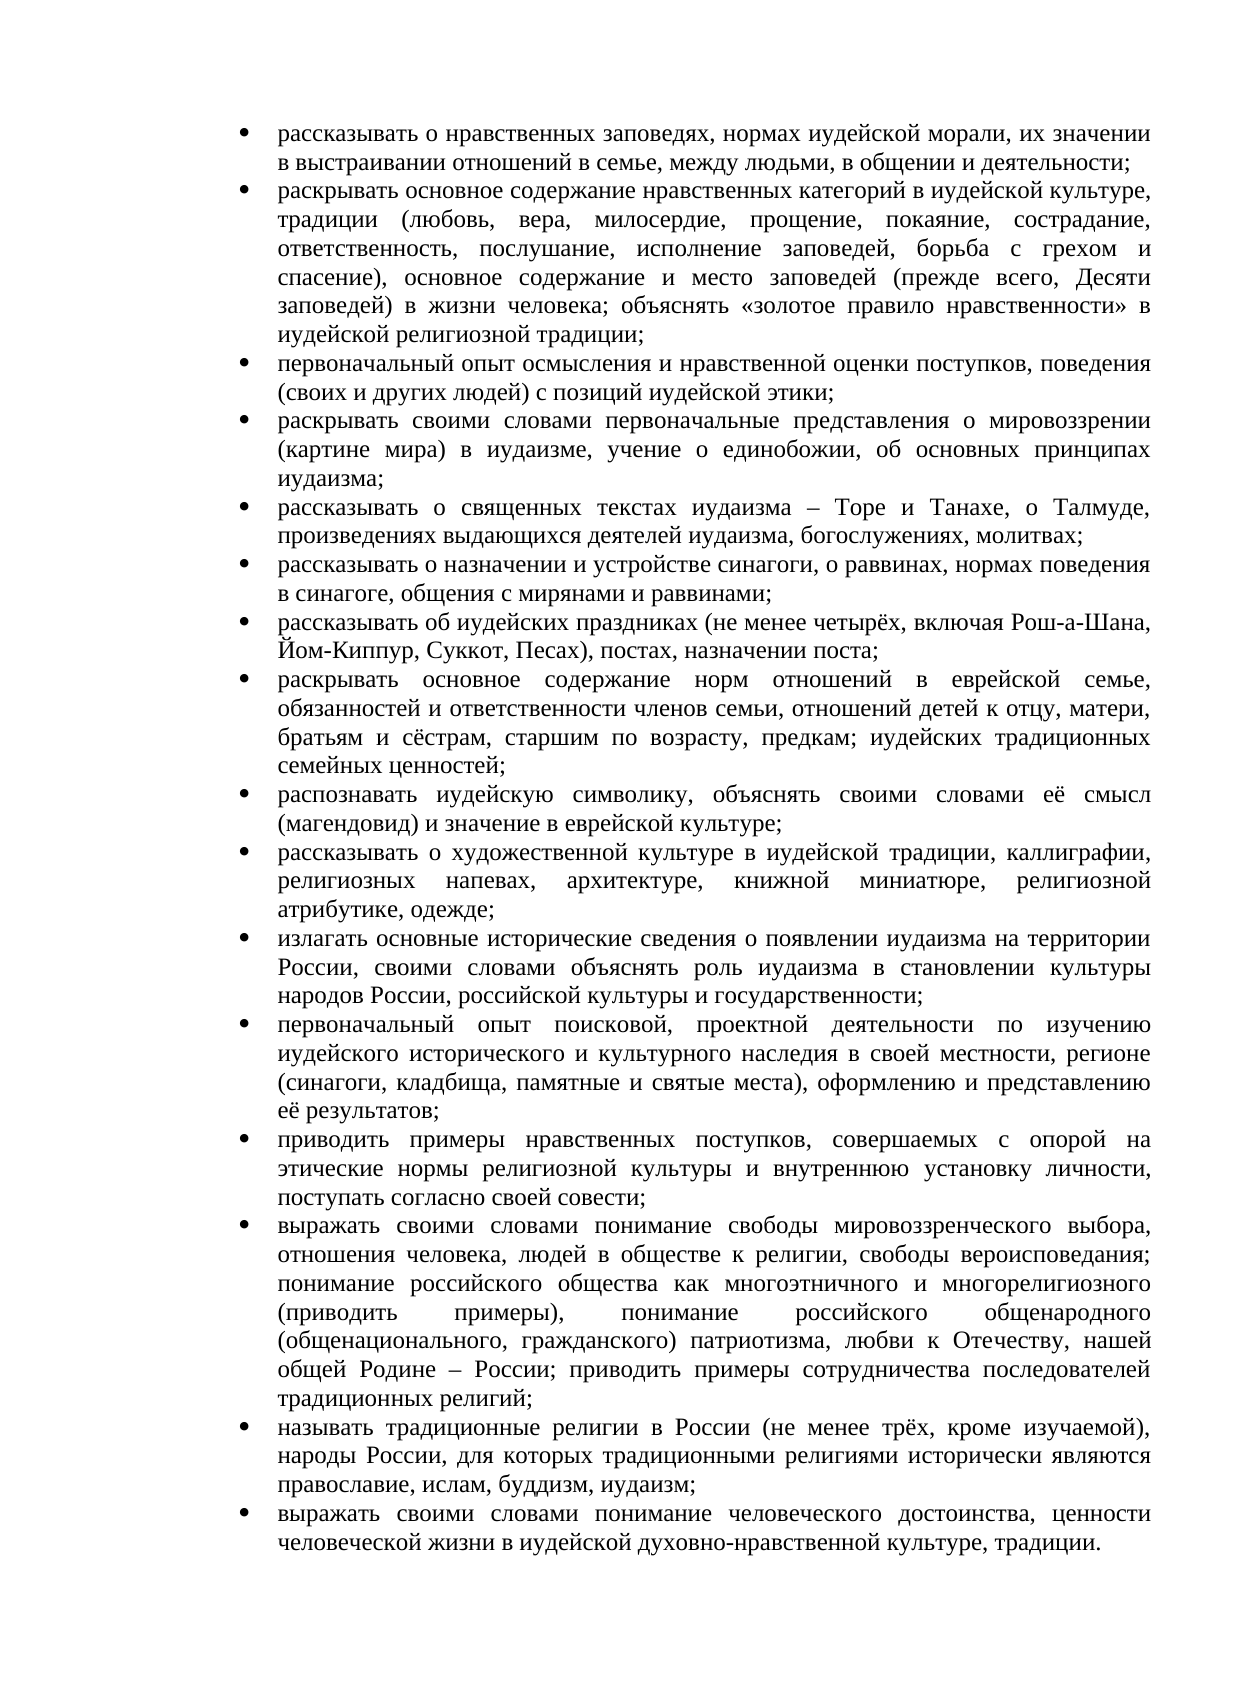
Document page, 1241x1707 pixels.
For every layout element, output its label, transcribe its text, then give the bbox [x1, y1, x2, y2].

list раскрывать основное содержание нравственных категорий в иудейской культуре, традиции (любовь, вера, милосердие, прощение, покаяние, сострадание, ответственность, послушание, исполнение заповедей, борьба с грехом и спасение), основное содержание и место заповедей (прежде всего, Десяти заповедей) в жизни человека; объяснять «золотое правило нравственности» в иудейской религиозной традиции; [240, 176, 1152, 348]
list первоначальный опыт поисковой, проектной деятельности по изучению иудейского исторического и культурного наследия в своей местности, регионе (синагоги, кладбища, памятные и святые места), оформлению и представлению её результатов; [240, 1009, 1152, 1124]
list рассказывать о назначении и устройстве синагоги, о раввинах, нормах поведения в синагоге, общения с мирянами и раввинами; [240, 549, 1152, 607]
list рассказывать о художественной культуре в иудейской традиции, каллиграфии, религиозных напевах, архитектуре, книжной миниатюре, религиозной атрибутике, одежде; [240, 837, 1152, 923]
list выражать своими словами понимание свободы мировоззренческого выбора, отношения человека, людей в обществе к религии, свободы вероисповедания; понимание российского общества как многоэтничного и многорелигиозного (приводить примеры), понимание российского общенародного (общенационального, гражданского) патриотизма, любви к Оте­честву, нашей общей Родине – России; приводить примеры сотрудничества последователей традиционных религий; [240, 1211, 1152, 1412]
list излагать основные исторические сведения о появлении иудаизма на территории России, своими словами объяснять роль иудаизма в становлении культуры народов России, российской культуры и государственности; [240, 923, 1152, 1009]
list приводить примеры нравственных поступков, совершаемых с опорой на этические нормы религиозной культуры и внутреннюю установку личности, поступать согласно своей совести; [240, 1124, 1152, 1211]
list распознавать иудейскую символику, объяснять своими словами её смысл (магендовид) и значение в еврейской культуре; [240, 779, 1152, 837]
list выражать своими словами понимание человеческого достоинства, ценности человеческой жизни в иудейской духовно-нравственной культуре, традиции. [240, 1498, 1152, 1556]
list раскрывать основное содержание норм отношений в еврейской семье, обязанностей и ответственности членов семьи, отношений детей к отцу, матери, братьям и сёстрам, старшим по возрасту, предкам; иудейских традиционных семейных ценностей; [240, 664, 1152, 779]
list рассказывать о нравственных заповедях, нормах иудейской морали, их значении в выстраивании отношений в семье, между людьми, в общении и деятельности; [240, 118, 1152, 176]
list называть традиционные религии в России (не менее трёх, кроме изучаемой), народы России, для которых традиционными религиями исторически являются православие, ислам, буддизм, иудаизм; [240, 1412, 1152, 1498]
list первоначальный опыт осмысления и нравственной оценки поступков, поведения (своих и других людей) с позиций иудейской этики; [240, 348, 1152, 406]
list рассказывать о священных текстах иудаизма – Торе и Танахе, о Талмуде, произведениях выдающихся деятелей иудаизма, богослужениях, молитвах; [240, 492, 1152, 549]
list рассказывать об иудейских праздниках (не менее четырёх, включая Рош-а-Шана, Йом-Киппур, Суккот, Песах), постах, назначении поста; [240, 607, 1152, 664]
list раскрывать своими словами первоначальные представления о мировоззрении (картине мира) в иудаизме, учение о единобожии, об основных принципах иудаизма; [240, 406, 1152, 492]
